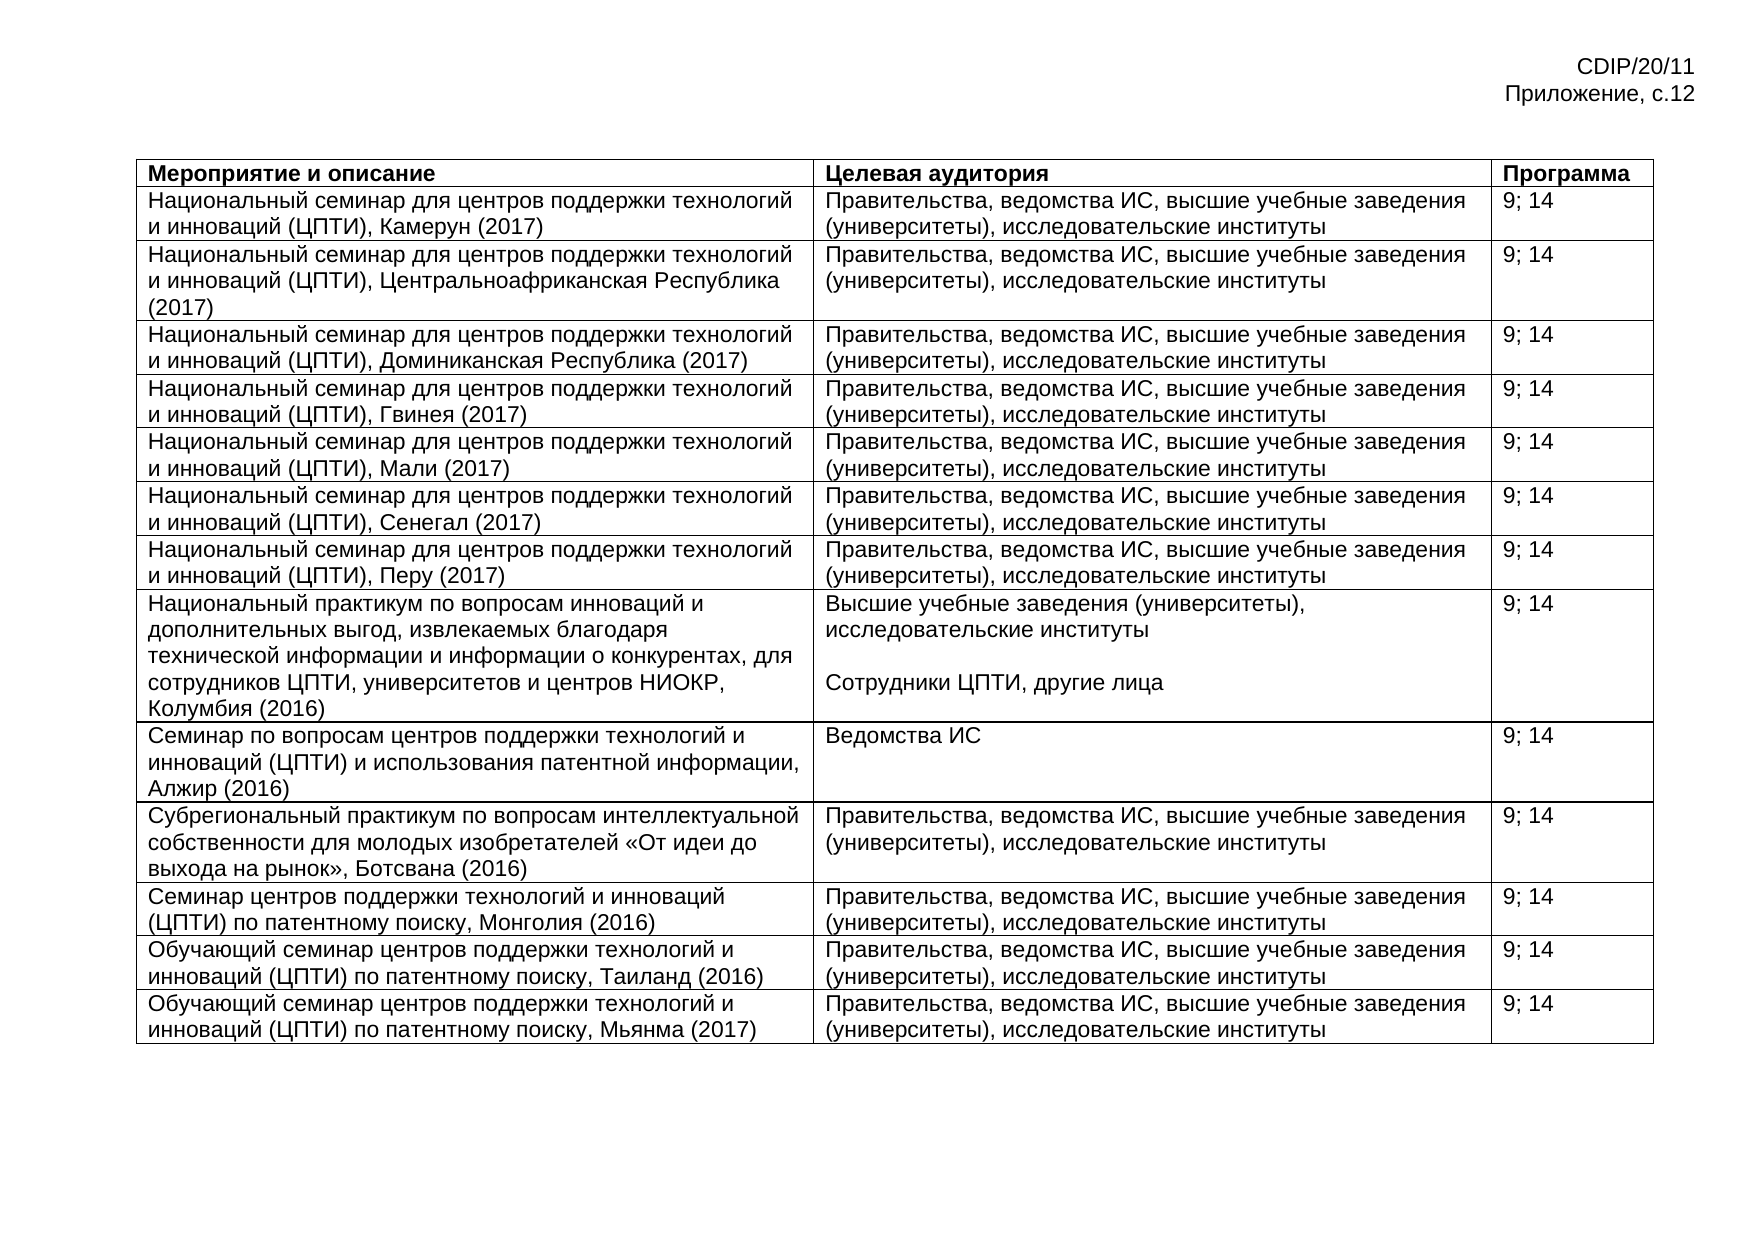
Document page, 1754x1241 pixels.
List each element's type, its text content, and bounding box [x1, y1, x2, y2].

table_cell 9; 14 [1492, 187, 1653, 240]
table_cell Правительства, ведомства ИС, высшие учебные заведения (университеты), исследовательские институты [814, 536, 1491, 588]
table_header Мероприятие и описание [137, 160, 813, 186]
table_cell Правительства, ведомства ИС, высшие учебные заведения (университеты), исследовательские институты [814, 883, 1491, 935]
table_header Целевая аудитория [814, 160, 1491, 186]
table_cell Национальный семинар для центров поддержки технологий и инноваций (ЦПТИ), Сенегал (2017) [137, 482, 813, 535]
table_cell 9; 14 [1492, 321, 1653, 373]
table_cell Национальный семинар для центров поддержки технологий и инноваций (ЦПТИ), Мали (2017) [137, 428, 813, 481]
table_cell 9; 14 [1492, 482, 1653, 535]
table_cell 9; 14 [1492, 723, 1653, 801]
table_cell Высшие учебные заведения (университеты), исследовательские институты Сотрудники ЦПТИ, другие лица [814, 590, 1491, 721]
table_cell 9; 14 [1492, 936, 1653, 989]
table_cell 9; 14 [1492, 428, 1653, 481]
table_cell 9; 14 [1492, 803, 1653, 882]
table_cell Национальный семинар для центров поддержки технологий и инноваций (ЦПТИ), Перу (2017) [137, 536, 813, 588]
table_cell Семинар центров поддержки технологий и инноваций (ЦПТИ) по патентному поиску, Монголия (2016) [137, 883, 813, 935]
table_cell Правительства, ведомства ИС, высшие учебные заведения (университеты), исследовательские институты [814, 241, 1491, 320]
table_cell Национальный семинар для центров поддержки технологий и инноваций (ЦПТИ), Гвинея (2017) [137, 375, 813, 427]
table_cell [814, 187, 1491, 240]
table_cell 9; 14 [1492, 990, 1653, 1043]
table_cell Правительства, ведомства ИС, высшие учебные заведения (университеты), исследовательские институты [814, 482, 1491, 535]
table_cell Правительства, ведомства ИС, высшие учебные заведения (университеты), исследовательские институты [814, 321, 1491, 373]
table_cell Правительства, ведомства ИС, высшие учебные заведения (университеты), исследовательские институты [814, 428, 1491, 481]
table_cell Правительства, ведомства ИС, высшие учебные заведения (университеты), исследовательские институты [814, 375, 1491, 427]
table_cell 9; 14 [1492, 375, 1653, 427]
table_cell Национальный семинар для центров поддержки технологий и инноваций (ЦПТИ), Доминиканская Республика (2017) [137, 321, 813, 373]
table_cell 9; 14 [1492, 536, 1653, 588]
table_cell Национальный семинар для центров поддержки технологий и инноваций (ЦПТИ), Центральноафриканская Республика (2017) [137, 241, 813, 320]
table_cell Национальный семинар для центров поддержки технологий и инноваций (ЦПТИ), Камерун (2017) [137, 187, 813, 240]
table_cell Семинар по вопросам центров поддержки технологий и инноваций (ЦПТИ) и использования патентной информации, Алжир (2016) [137, 723, 813, 801]
table_cell Национальный практикум по вопросам инноваций и дополнительных выгод, извлекаемых благодаря технической информации и информации о конкурентах, для сотрудников ЦПТИ, университетов и центров НИОКР, Колумбия (2016) [137, 590, 813, 721]
table_cell 9; 14 [1492, 590, 1653, 721]
table_cell Правительства, ведомства ИС, высшие учебные заведения (университеты), исследовательские институты [814, 936, 1491, 989]
table_cell Правительства, ведомства ИС, высшие учебные заведения (университеты), исследовательские институты [814, 803, 1491, 882]
table_cell Обучающий семинар центров поддержки технологий и инноваций (ЦПТИ) по патентному поиску, Таиланд (2016) [137, 936, 813, 989]
table_cell Обучающий семинар центров поддержки технологий и инноваций (ЦПТИ) по патентному поиску, Мьянма (2017) [137, 990, 813, 1043]
table_cell Ведомства ИС [814, 723, 1491, 801]
table_cell Субрегиональный практикум по вопросам интеллектуальной собственности для молодых изобретателей «От идеи до выхода на рынок», Ботсвана (2016) [137, 803, 813, 882]
table_cell 9; 14 [1492, 241, 1653, 320]
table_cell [814, 990, 1491, 1043]
table_cell 9; 14 [1492, 883, 1653, 935]
table_header Программа [1492, 160, 1653, 186]
